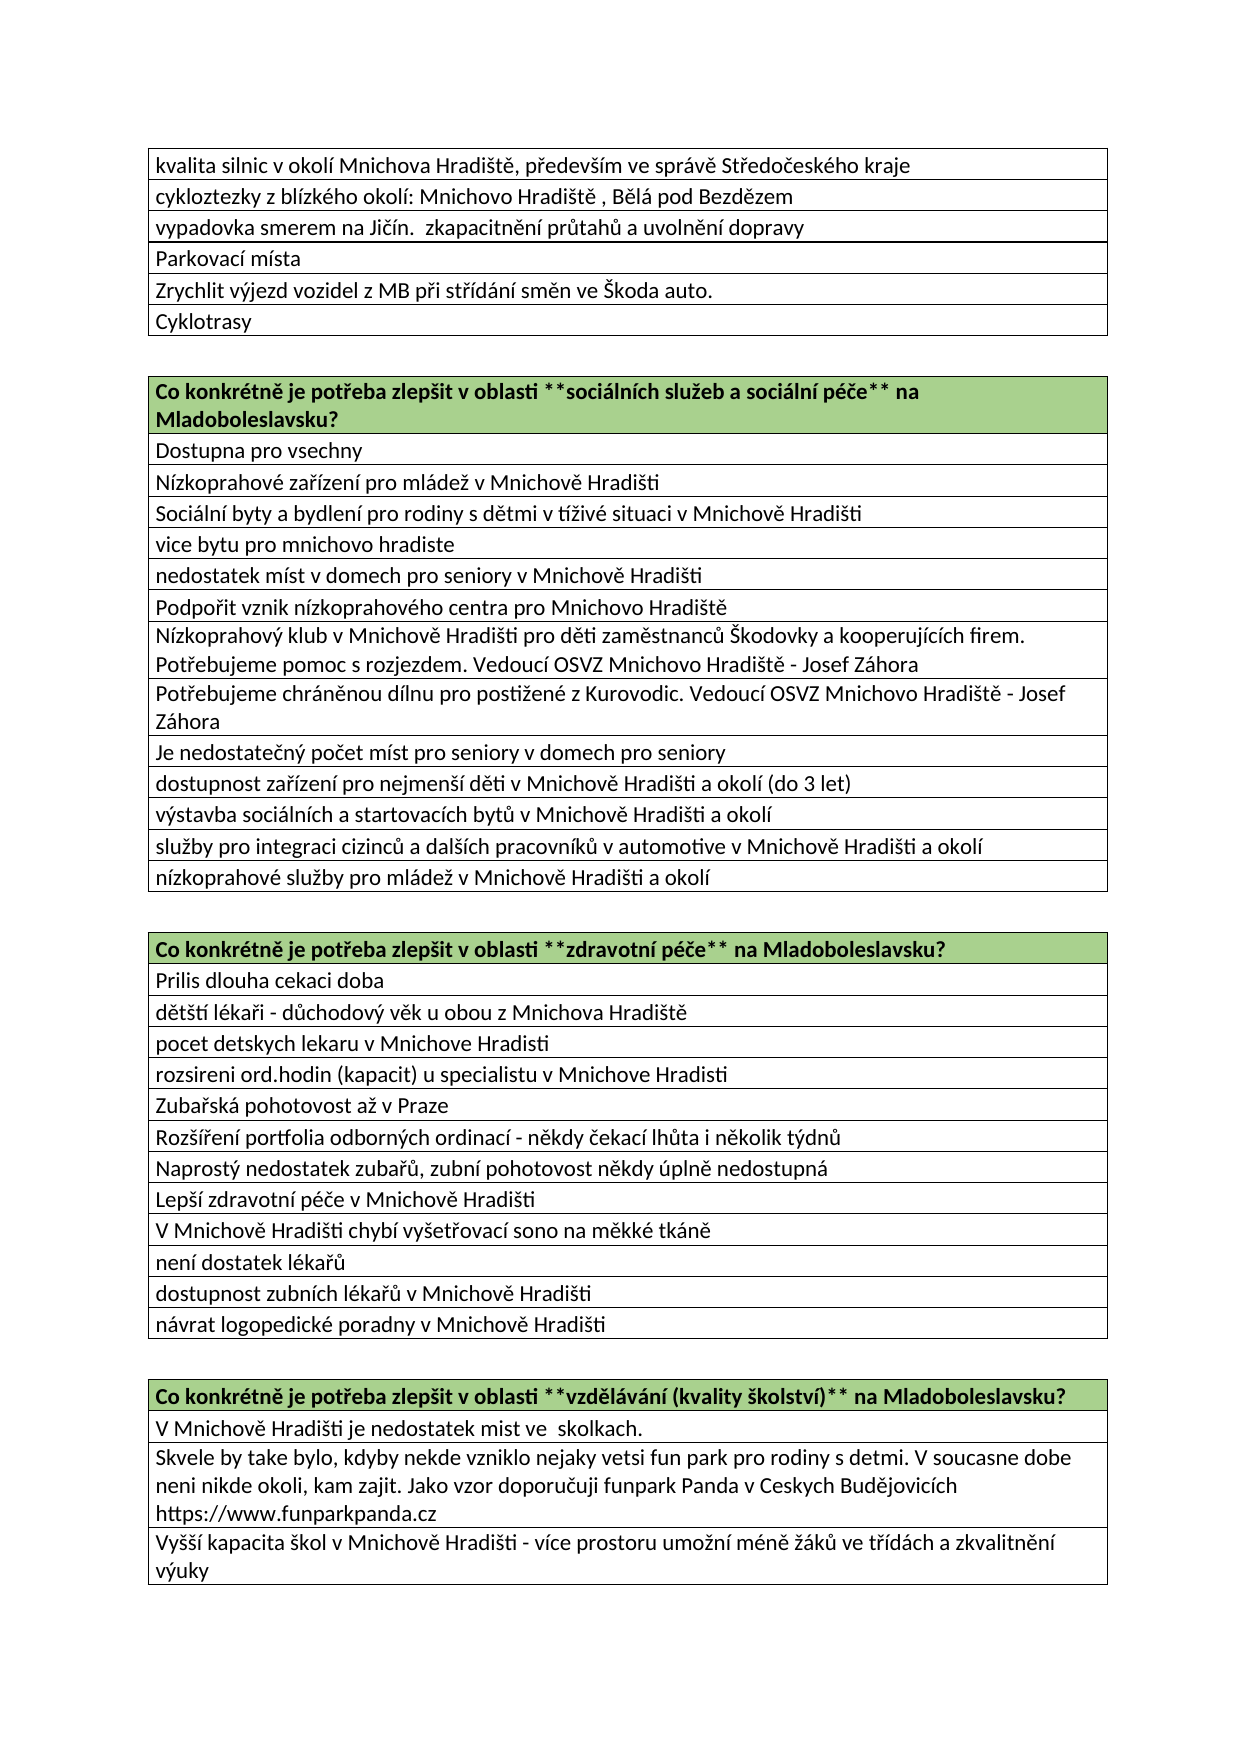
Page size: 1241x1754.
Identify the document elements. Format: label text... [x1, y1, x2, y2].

table_cell Prilis dlouha cekaci doba [149, 964, 1107, 994]
table_cell Cyklotrasy [149, 305, 1107, 335]
table_cell Zrychlit výjezd vozidel z MB při střídání směn ve Škoda auto. [149, 274, 1107, 304]
table_cell Naprostý nedostatek zubařů, zubní pohotovost někdy úplně nedostupná [149, 1152, 1107, 1182]
table_cell služby pro integraci cizinců a dalších pracovníků v automotive v Mnichově Hradišti a okolí [149, 830, 1107, 860]
table_cell V Mnichově Hradišti je nedostatek mist ve skolkach. [149, 1411, 1107, 1442]
table_cell Nízkoprahové zařízení pro mládež v Mnichově Hradišti [149, 465, 1107, 496]
table_cell Sociální byty a bydlení pro rodiny s dětmi v tíživé situaci v Mnichově Hradišti [149, 497, 1107, 527]
table_cell rozsireni ord.hodin (kapacit) u specialistu v Mnichove Hradisti [149, 1058, 1107, 1088]
table_cell návrat logopedické poradny v Mnichově Hradišti [149, 1308, 1107, 1338]
table_cell pocet detskych lekaru v Mnichove Hradisti [149, 1027, 1107, 1057]
table_cell vypadovka smerem na Jičín. zkapacitnění průtahů a uvolnění dopravy [149, 211, 1107, 241]
table_cell Dostupna pro vsechny [149, 434, 1107, 464]
table_cell Potřebujeme chráněnou dílnu pro postižené z Kurovodic. Vedoucí OSVZ Mnichovo Hradiště - Josef Záhora [149, 679, 1107, 735]
table_cell Parkovací místa [149, 243, 1107, 273]
table_cell dostupnost zubních lékařů v Mnichově Hradišti [149, 1277, 1107, 1307]
table_cell kvalita silnic v okolí Mnichova Hradiště, především ve správě Středočeského kraje [149, 149, 1107, 179]
table_cell Nízkoprahový klub v Mnichově Hradišti pro děti zaměstnanců Škodovky a kooperujících firem. Potřebujeme pomoc s rozjezdem. Vedoucí OSVZ Mnichovo Hradiště - Josef Záhora [149, 622, 1107, 678]
table_cell výstavba sociálních a startovacích bytů v Mnichově Hradišti a okolí [149, 798, 1107, 828]
table_cell vice bytu pro mnichovo hradiste [149, 528, 1107, 558]
table_cell nedostatek míst v domech pro seniory v Mnichově Hradišti [149, 559, 1107, 589]
table_cell není dostatek lékařů [149, 1246, 1107, 1276]
table_header Co konkrétně je potřeba zlepšit v oblasti **zdravotní péče** na Mladoboleslavsku? [149, 933, 1107, 963]
table_header Co konkrétně je potřeba zlepšit v oblasti **vzdělávání (kvality školství)** na Mladoboleslavsku? [149, 1380, 1107, 1410]
table_cell Podpořit vznik nízkoprahového centra pro Mnichovo Hradiště [149, 590, 1107, 621]
table_cell Je nedostatečný počet míst pro seniory v domech pro seniory [149, 736, 1107, 766]
table_header Co konkrétně je potřeba zlepšit v oblasti **sociálních služeb a sociální péče** na Mladoboleslavsku? [149, 377, 1107, 433]
table_cell Vyšší kapacita škol v Mnichově Hradišti - více prostoru umožní méně žáků ve třídách a zkvalitnění výuky [149, 1528, 1107, 1584]
table_cell Lepší zdravotní péče v Mnichově Hradišti [149, 1183, 1107, 1213]
table_cell Skvele by take bylo, kdyby nekde vzniklo nejaky vetsi fun park pro rodiny s detmi. V soucasne dobe neni nikde okoli, kam zajit. Jako vzor doporučuji funpark Panda v Ceskych Budějovicích https://www.funparkpanda.cz [149, 1443, 1107, 1527]
table_cell nízkoprahové služby pro mládež v Mnichově Hradišti a okolí [149, 861, 1107, 891]
table_cell V Mnichově Hradišti chybí vyšetřovací sono na měkké tkáně [149, 1214, 1107, 1244]
table_cell Rozšíření portfolia odborných ordinací - někdy čekací lhůta i několik týdnů [149, 1121, 1107, 1151]
table_cell dětští lékaři - důchodový věk u obou z Mnichova Hradiště [149, 996, 1107, 1026]
table_cell Zubařská pohotovost až v Praze [149, 1089, 1107, 1119]
table_cell dostupnost zařízení pro nejmenší děti v Mnichově Hradišti a okolí (do 3 let) [149, 767, 1107, 797]
table_cell cykloztezky z blízkého okolí: Mnichovo Hradiště , Bělá pod Bezdězem [149, 180, 1107, 210]
